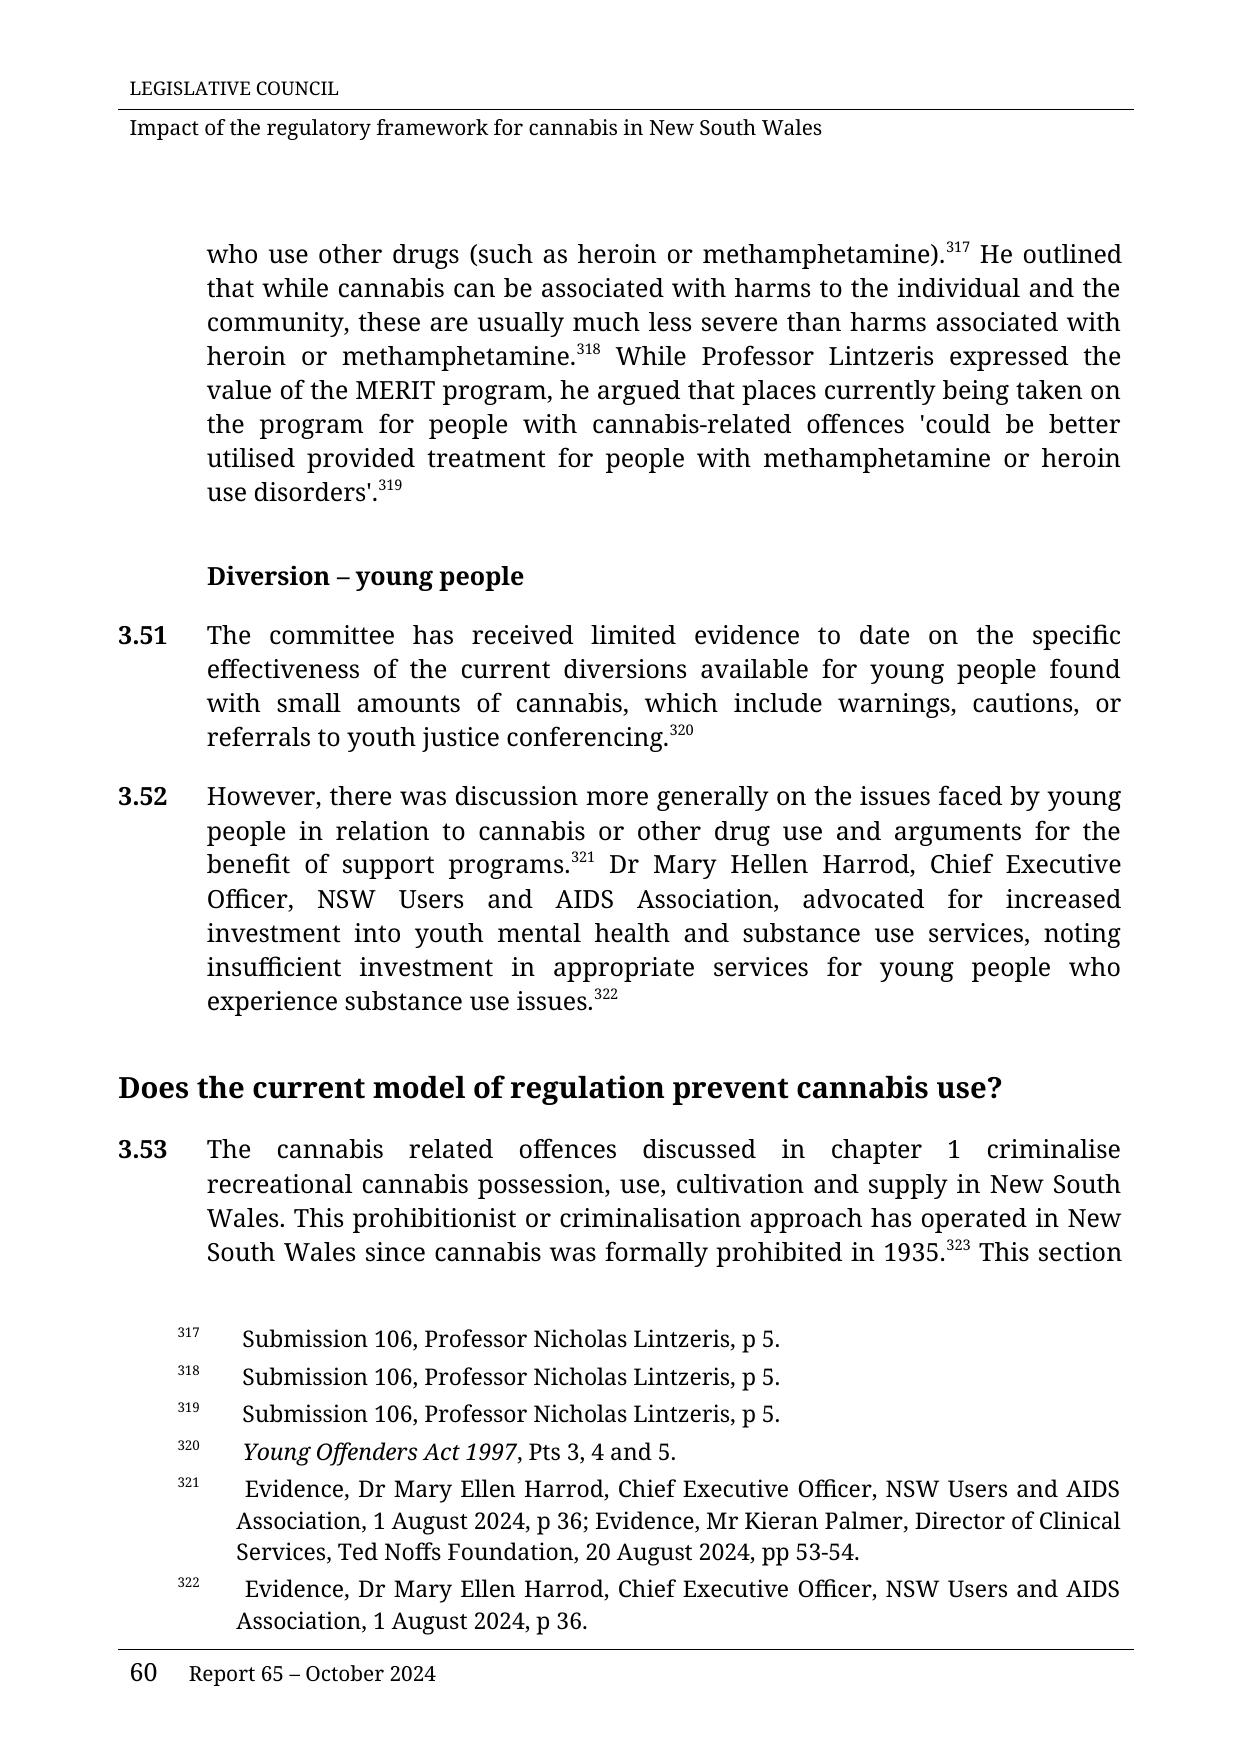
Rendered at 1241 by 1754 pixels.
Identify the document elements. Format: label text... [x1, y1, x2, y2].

list The committee has received limited evidence to date on the specific effectiveness of the current diversions available for young people found with small amounts of cannabis, which include warnings, cautions, or referrals to youth justice conferencing. [118, 618, 1122, 754]
subtitle Diversion – young people [207, 559, 1122, 593]
list However, there was discussion more generally on the issues faced by young people in relation to cannabis or other drug use and arguments for the benefit of support programs. Dr Mary Hellen Harrod, Chief Executive Officer, NSW Users and AIDS Association, advocated for increased investment into youth mental health and substance use services, noting insufficient investment in appropriate services for young people who experience substance use issues. [118, 779, 1122, 1017]
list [118, 1132, 1122, 1268]
list Professor Nicholas Lintzeris called into question the value of the MERIT program in relation to people who use cannabis, in contrast with people who use other drugs (such as heroin or methamphetamine). He outlined that while cannabis can be associated with harms to the individual and the community, these are usually much less severe than harms associated with heroin or methamphetamine. While Professor Lintzeris expressed the value of the MERIT program, he argued that places currently being taken on the program for people with cannabis-related offences 'could be better utilised provided treatment for people with methamphetamine or heroin use disorders'. [118, 236, 1122, 509]
subtitle Does the current model of regulation prevent cannabis use? [118, 1067, 1122, 1107]
